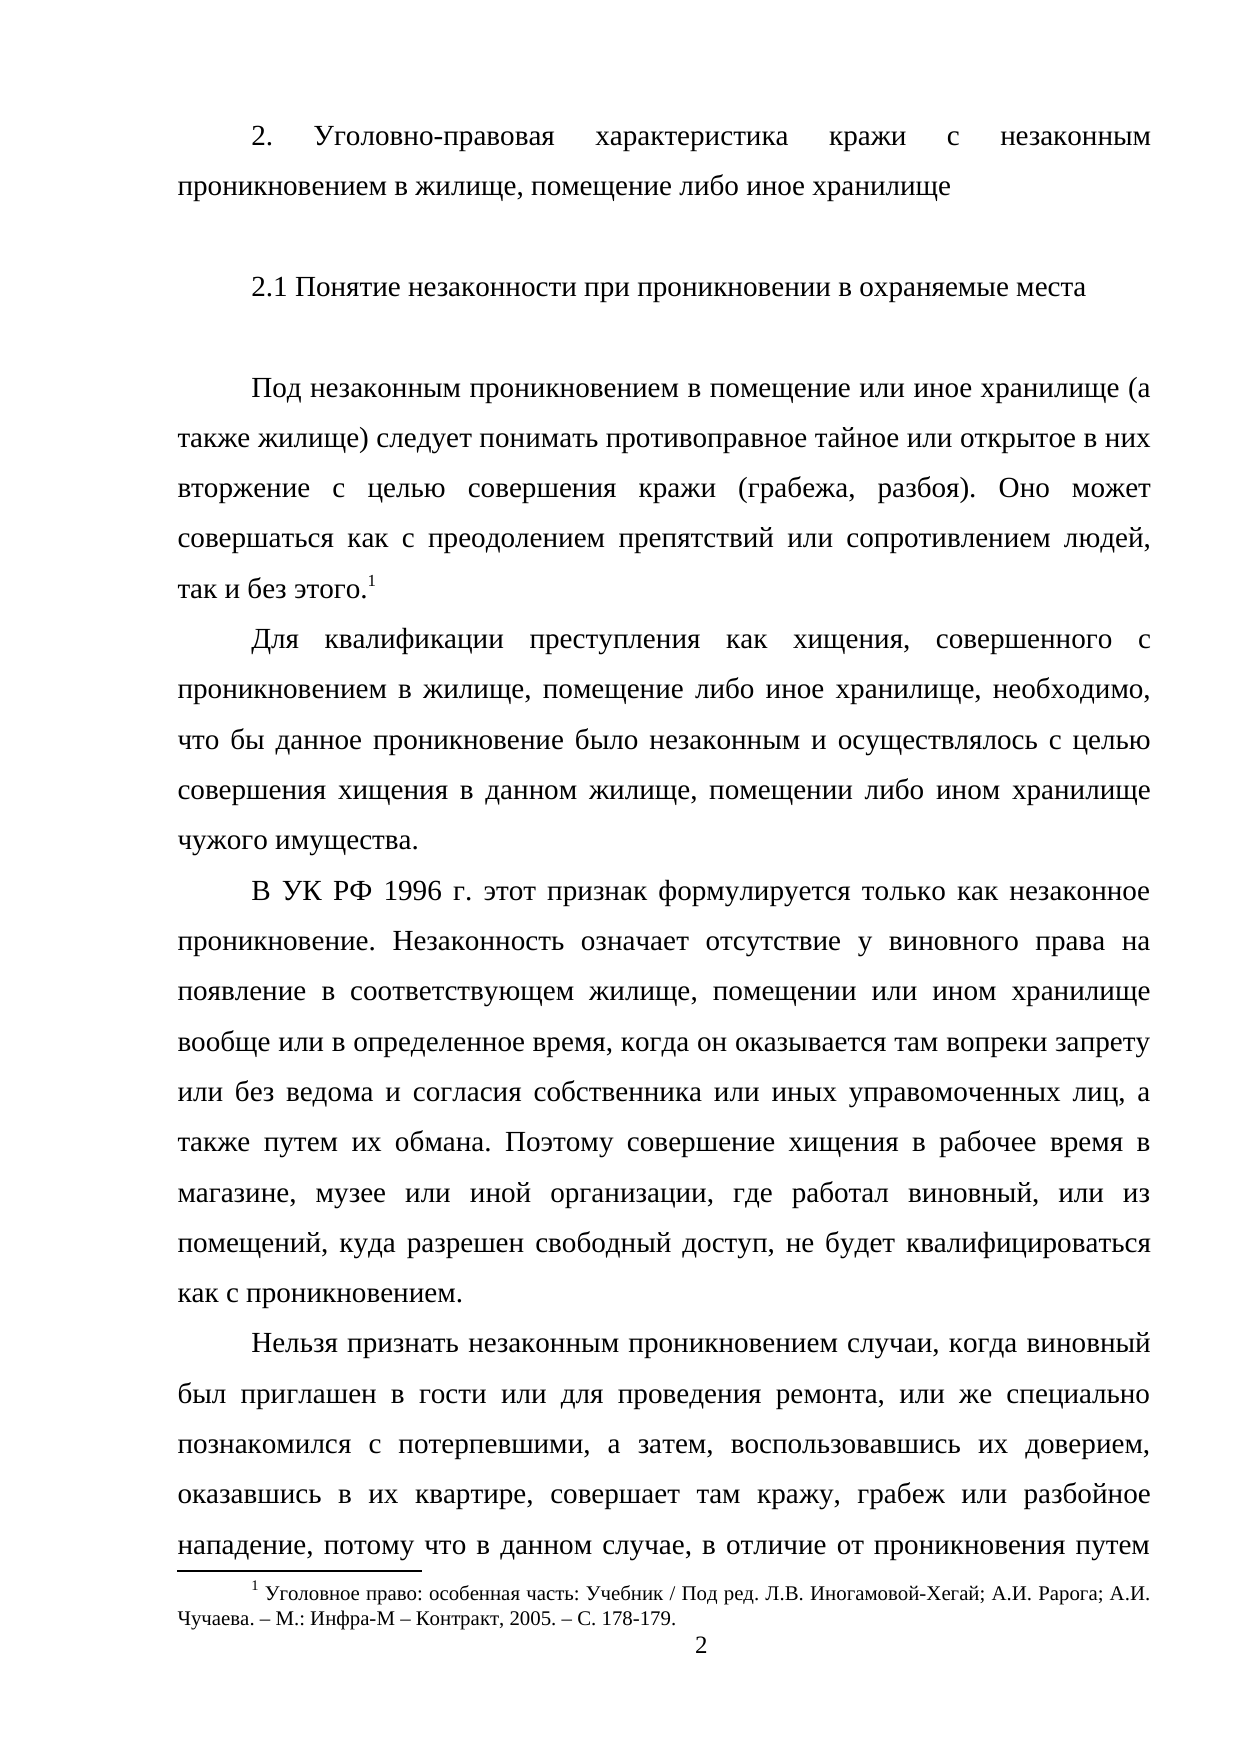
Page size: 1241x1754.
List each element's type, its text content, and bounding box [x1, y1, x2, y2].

text Для квалификации преступления как хищения, совершенного с проникновением в жилище, помещение либо иное хранилище, необходимо, что бы данное проникновение было незаконным и осуществлялось с целью совершения хищения в данном жилище, помещении либо ином хранилище чужого имущества. [177, 621, 1152, 856]
text 2.1 Понятие незаконности при проникновении в охраняемые места [177, 269, 1152, 303]
text Под незаконным проникновением в помещение или иное хранилище (а также жилище) следует понимать противоправное тайное или открытое в них вторжение с целью совершения кражи (грабежа, разбоя). Оно может совершаться как с преодолением препятствий или сопротивлением людей, так и без этого. [177, 370, 1152, 604]
text В УК РФ 1996 г. этот признак формулируется только как незаконное проникновение. Незаконность означает отсутствие у виновного права на появление в соответствующем жилище, помещении или ином хранилище вообще или в определенное время, когда он оказывается там вопреки запрету или без ведома и согласия собственника или иных управомоченных лиц, а также путем их обмана. Поэтому совершение хищения в рабочее время в магазине, музее или иной организации, где работал виновный, или из помещений, куда разрешен свободный доступ, не будет квалифицироваться как с проникновением. [177, 873, 1152, 1309]
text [177, 1326, 1152, 1560]
text 2. Уголовно-правовая характеристика кражи с незаконным проникновением в жилище, помещение либо иное хранилище [177, 118, 1152, 202]
